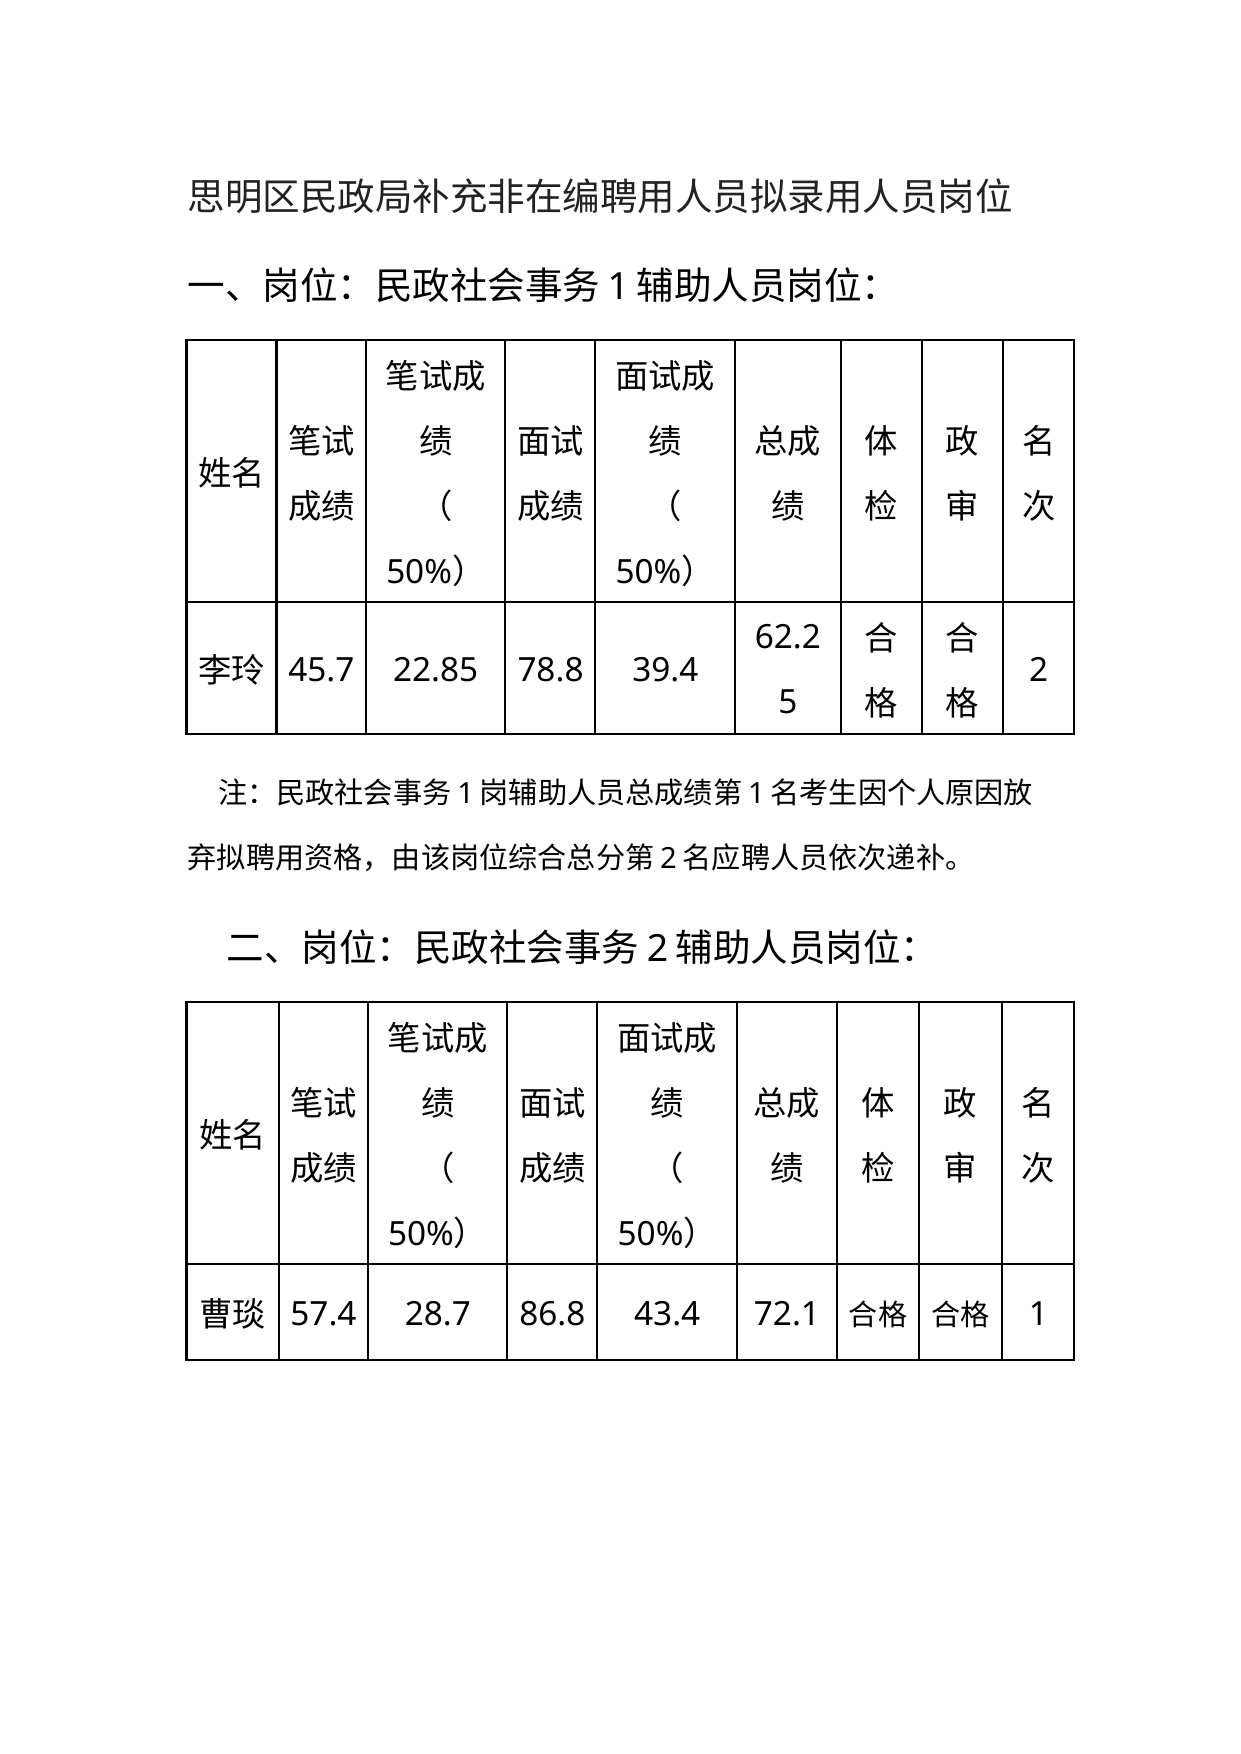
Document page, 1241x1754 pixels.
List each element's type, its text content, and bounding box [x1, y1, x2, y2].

table_header 笔试成绩 [278, 341, 365, 601]
text 注：民政社会事务1岗辅助人员总成绩第1名考生因个人原因放弃拟聘用资格，由该岗位综合总分第2名应聘人员依次递补。 [187, 759, 1053, 889]
table_cell 1 [1003, 1265, 1073, 1359]
table_cell 57.4 [280, 1265, 367, 1359]
table_header 政审 [923, 341, 1002, 601]
table_header 笔试成绩（50%） [369, 1003, 506, 1263]
table_cell 合格 [920, 1265, 1001, 1359]
table_header 姓名 [188, 341, 275, 601]
table_header 名次 [1004, 341, 1073, 601]
table_header 面试成绩 [506, 341, 594, 601]
table_header 总成绩 [738, 1003, 836, 1263]
text 二、岗位：民政社会事务2辅助人员岗位： [187, 912, 1053, 977]
table_cell 曹琰 [188, 1265, 278, 1359]
text 思明区民政局补充非在编聘用人员拟录用人员岗位 [187, 162, 1053, 227]
table_header 体检 [842, 341, 921, 601]
table_cell 合格 [842, 603, 921, 733]
table_cell 39.4 [596, 603, 734, 733]
table_cell 45.7 [278, 603, 365, 733]
table_cell 李玲 [188, 603, 275, 733]
table_cell 62.25 [736, 603, 840, 733]
table_header 面试成绩（50%） [596, 341, 734, 601]
table_header 笔试成绩（50%） [367, 341, 504, 601]
table_cell 78.8 [506, 603, 594, 733]
table_header 总成绩 [736, 341, 840, 601]
table_cell 合格 [838, 1265, 918, 1359]
table_cell 43.4 [598, 1265, 736, 1359]
table_cell 2 [1004, 603, 1073, 733]
table_cell 22.85 [367, 603, 504, 733]
table_header 面试成绩 [508, 1003, 596, 1263]
table_cell 72.1 [738, 1265, 836, 1359]
table_header 体检 [838, 1003, 918, 1263]
table_header 姓名 [188, 1003, 278, 1263]
text 一、岗位：民政社会事务1辅助人员岗位： [187, 251, 1053, 316]
table_header 政审 [920, 1003, 1001, 1263]
table_cell 86.8 [508, 1265, 596, 1359]
table_header 名次 [1003, 1003, 1073, 1263]
table_header 面试成绩（50%） [598, 1003, 736, 1263]
table_header 笔试成绩 [280, 1003, 367, 1263]
table_cell 28.7 [369, 1265, 506, 1359]
table_cell 合格 [923, 603, 1002, 733]
